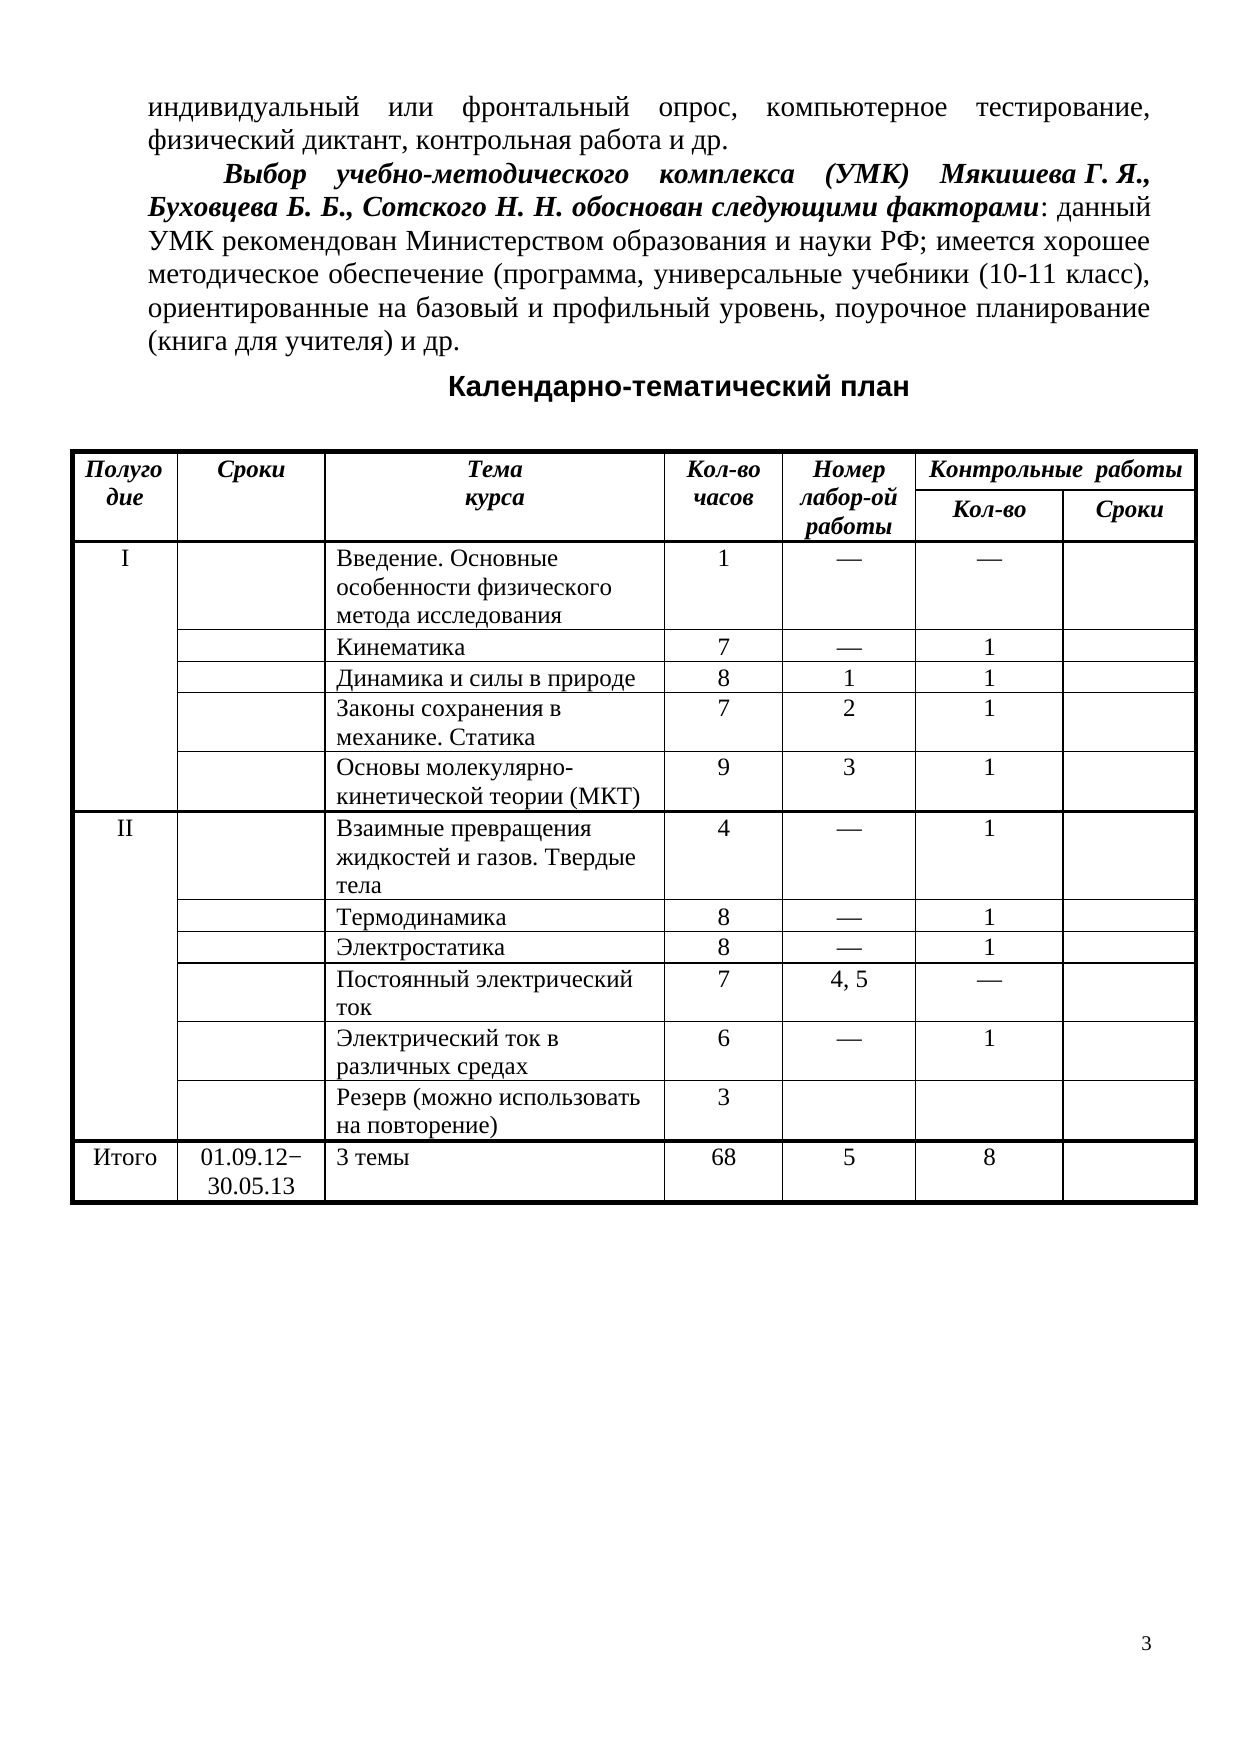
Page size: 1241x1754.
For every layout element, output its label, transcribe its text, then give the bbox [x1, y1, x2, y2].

table_cell [178, 543, 324, 629]
table_cell II [75, 813, 177, 1139]
table_cell 9 [665, 752, 782, 810]
table_cell 1 [916, 900, 1062, 931]
table_cell ― [916, 964, 1062, 1021]
table_cell 2 [783, 693, 915, 751]
table_cell ― [783, 1022, 915, 1080]
table_cell [1064, 813, 1194, 899]
table_cell [1064, 932, 1194, 962]
table_cell [1064, 964, 1194, 1021]
table_cell [178, 662, 324, 692]
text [148, 89, 1151, 156]
table_header Кол-во часов [665, 454, 782, 540]
table_cell [1064, 1081, 1194, 1139]
table_cell Электрический ток в различных средах [326, 1022, 664, 1080]
table_cell [1064, 693, 1194, 751]
table_cell Термодинамика [326, 900, 664, 931]
table_cell Законы сохранения в механике. Статика [326, 693, 664, 751]
table_cell 6 [665, 1022, 782, 1080]
table_cell [178, 752, 324, 810]
table_cell [178, 932, 324, 962]
table_cell 7 [665, 630, 782, 661]
table_cell Кол-во [916, 491, 1062, 540]
table_cell 8 [665, 932, 782, 962]
table_cell [1064, 630, 1194, 661]
table_cell Сроки [1064, 491, 1194, 540]
table_cell Итого [75, 1143, 177, 1200]
table_cell 7 [665, 693, 782, 751]
table_cell [178, 630, 324, 661]
table_cell Резерв (можно использовать на повторение) [326, 1081, 664, 1139]
table_cell Основы молекулярно-кинетической теории (МКТ) [326, 752, 664, 810]
table_header Номер лабор-ой работы [783, 454, 915, 540]
table_cell 7 [665, 964, 782, 1021]
table_cell 3 [665, 1081, 782, 1139]
table_cell Кинематика [326, 630, 664, 661]
table_cell 8 [916, 1143, 1062, 1200]
text Выбор учебно-методического комплекса (УМК) Мякишева Г. Я., Буховцева Б. Б., Сотского Н. Н. обоснован следующими факторами: данный УМК рекомендован Министерством образования и науки РФ; имеется хорошее методическое обеспечение (программа, универсальные учебники (10-11 класс), ориентированные на базовый и профильный уровень, поурочное планирование (книга для учителя) и др. [148, 156, 1151, 357]
table_cell [178, 693, 324, 751]
table_cell [1064, 900, 1194, 931]
table_cell 8 [665, 900, 782, 931]
table_cell ― [916, 543, 1062, 629]
text Календарно-тематический план [148, 369, 1152, 403]
table_cell ― [783, 900, 915, 931]
table_cell I [75, 543, 177, 810]
table_cell Взаимные превращения жидкостей и газов. Твердые тела [326, 813, 664, 899]
table_cell 1 [916, 662, 1062, 692]
table_cell 1 [916, 693, 1062, 751]
table_cell 1 [916, 813, 1062, 899]
table_cell 8 [665, 662, 782, 692]
table_cell 1 [916, 1022, 1062, 1080]
table_cell Постоянный электрический ток [326, 964, 664, 1021]
table_cell 68 [665, 1143, 782, 1200]
table_cell ― [783, 813, 915, 899]
table_header Сроки [178, 454, 324, 540]
table_cell 4, 5 [783, 964, 915, 1021]
table_cell 1 [916, 630, 1062, 661]
table_cell [178, 964, 324, 1021]
table_cell 3 темы [326, 1143, 664, 1200]
table_header Тема курса [326, 454, 664, 540]
table_cell Электростатика [326, 932, 664, 962]
table_cell Введение. Основные особенности физического метода исследования [326, 543, 664, 629]
table_cell 3 [783, 752, 915, 810]
table_cell ― [783, 630, 915, 661]
table_cell [783, 1081, 915, 1139]
table_cell [1064, 662, 1194, 692]
table_cell 1 [916, 932, 1062, 962]
table_header Контрольные работы [916, 454, 1194, 489]
table_cell [178, 1022, 324, 1080]
table_cell [1064, 752, 1194, 810]
table_cell 1 [665, 543, 782, 629]
table_cell Динамика и силы в природе [326, 662, 664, 692]
table_cell [178, 813, 324, 899]
table_cell ― [783, 543, 915, 629]
table_cell 4 [665, 813, 782, 899]
table_cell [178, 1081, 324, 1139]
table_cell [1064, 1022, 1194, 1080]
table_cell 1 [916, 752, 1062, 810]
table_cell [1064, 1143, 1194, 1200]
table_header Полугодие [75, 454, 177, 540]
table_cell [1064, 543, 1194, 629]
table_cell 5 [783, 1143, 915, 1200]
table_cell 01.09.12− 30.05.13 [178, 1143, 324, 1200]
table_cell [916, 1081, 1062, 1139]
table_cell ― [783, 932, 915, 962]
table_cell 1 [783, 662, 915, 692]
table_cell [178, 900, 324, 931]
